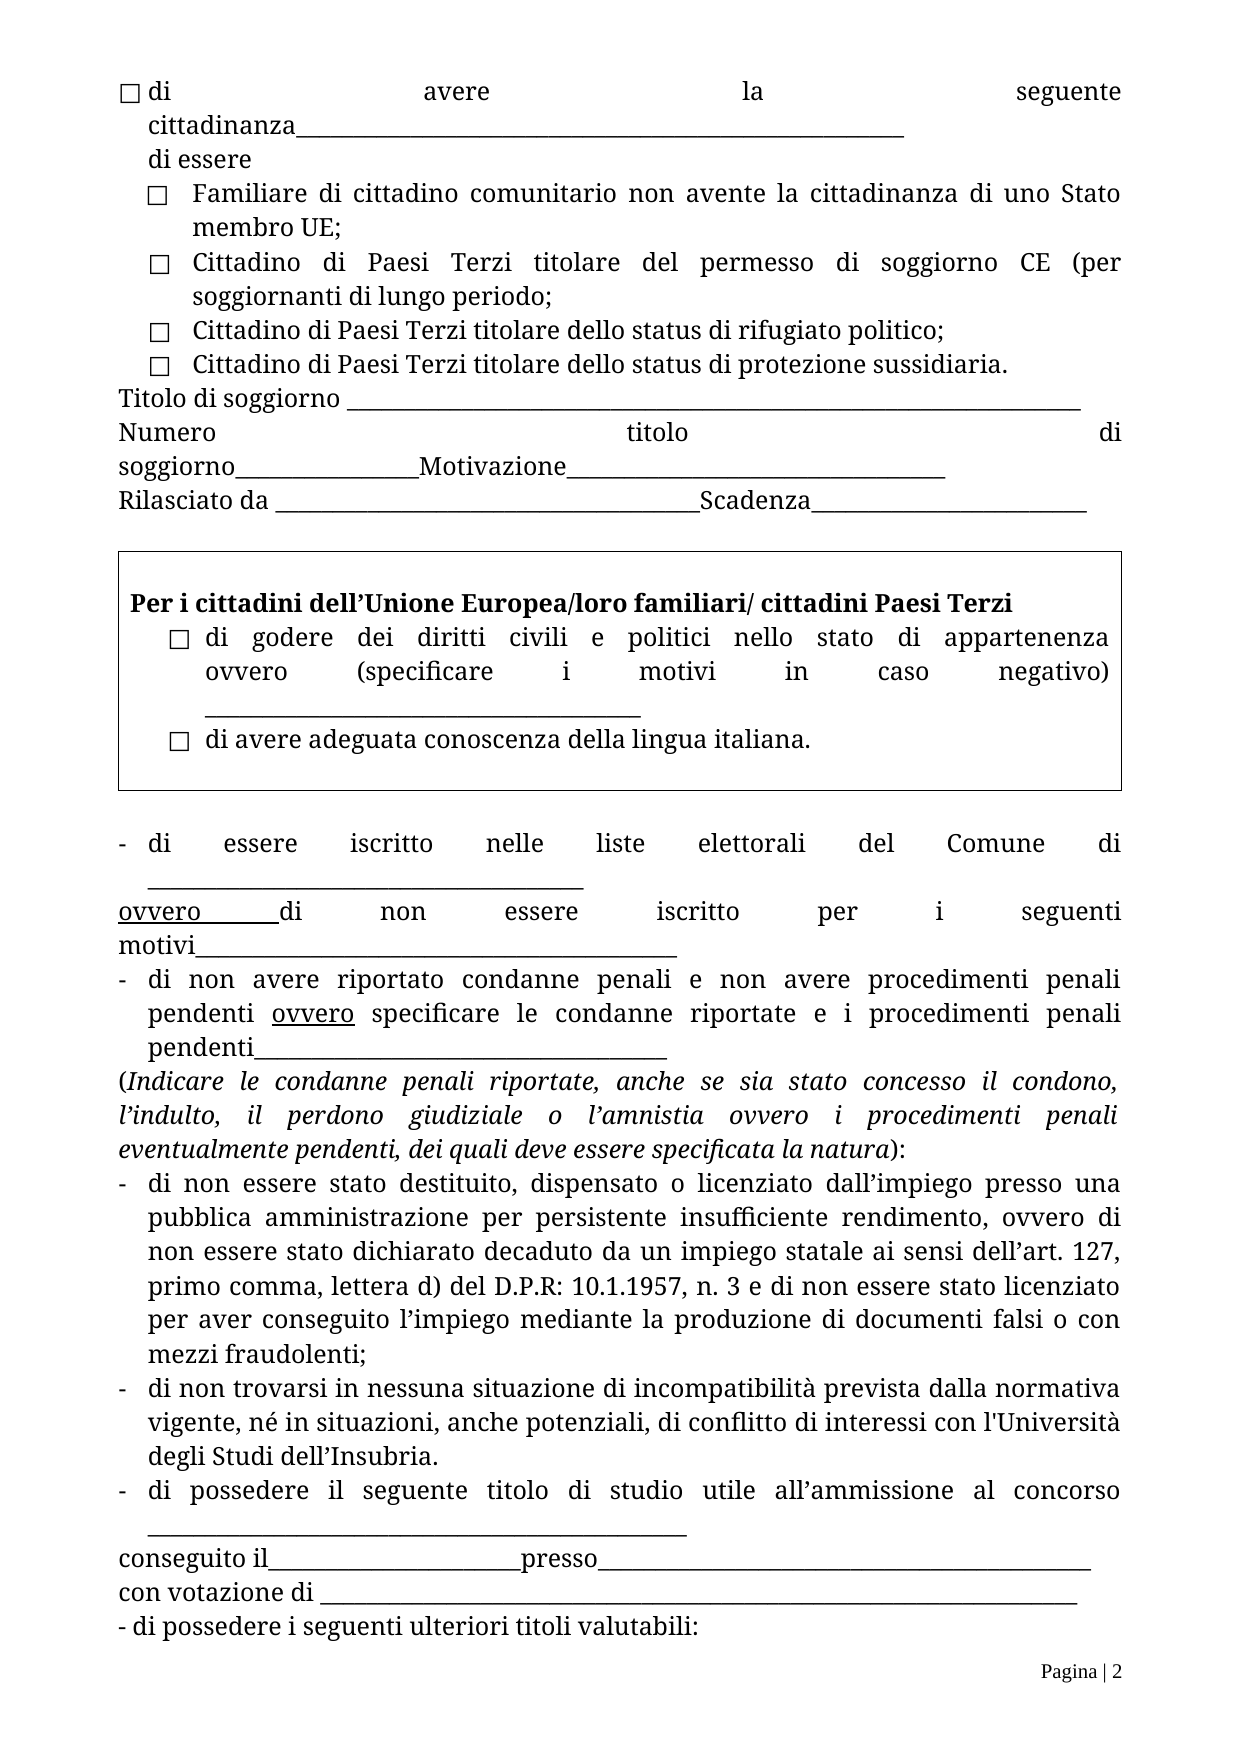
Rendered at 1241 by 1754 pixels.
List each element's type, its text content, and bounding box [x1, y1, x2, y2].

table_header Per i cittadini dell’Unione Europea/loro familiari/ cittadini Paesi Terzi di godere dei diritti civili e politici nello stato di appartenenza ovvero (specificare i motivi in caso negativo) ______________________________________ di avere adeguata conoscenza della lingua italiana. [119, 552, 1121, 790]
list di possedere il seguente titolo di studio utile all’ammissione al concorso _______________________________________________ [118, 1472, 1122, 1541]
list di non trovarsi in nessuna situazione di incompatibilità prevista dalla normativa vigente, né in situazioni, anche potenziali, di conflitto di interessi con l'Università degli Studi dell’Insubria. [118, 1370, 1122, 1472]
text ovvero di non essere iscritto per i seguenti motivi__________________________________________ [118, 893, 1122, 962]
list Cittadino di Paesi Terzi titolare dello status di rifugiato politico; [148, 312, 1122, 346]
list Familiare di cittadino comunitario non avente la cittadinanza di uno Stato membro UE; [145, 176, 1122, 244]
list di non avere riportato condanne penali e non avere procedimenti penali pendenti ovvero specificare le condanne riportate e i procedimenti penali pendenti____________________________________ [118, 962, 1122, 1064]
text Rilasciato da _____________________________________Scadenza________________________ [118, 483, 1122, 517]
list Cittadino di Paesi Terzi titolare del permesso di soggiorno CE (per soggiornanti di lungo periodo; [148, 244, 1122, 312]
text di essere [118, 142, 1122, 176]
list di non essere stato destituito, dispensato o licenziato dall’impiego presso una pubblica amministrazione per persistente insufficiente rendimento, ovvero di non essere stato dichiarato decaduto da un impiego statale ai sensi dell’art. 127, primo comma, lettera d) del D.P.R: 10.1.1957, n. 3 e di non essere stato licenziato per aver conseguito l’impiego mediante la produzione di documenti falsi o con mezzi fraudolenti; [118, 1166, 1122, 1370]
text - di possedere i seguenti ulteriori titoli valutabili: [118, 1609, 1122, 1643]
text Numero titolo di soggiorno________________Motivazione_________________________________ [118, 414, 1122, 483]
text Titolo di soggiorno ________________________________________________________________ [118, 380, 1122, 414]
list di avere la seguente cittadinanza_____________________________________________________ [118, 74, 1122, 142]
list di essere iscritto nelle liste elettorali del Comune di ______________________________________ [118, 825, 1122, 893]
text (Indicare le condanne penali riportate, anche se sia stato concesso il condono, l’indulto, il perdono giudiziale o l’amnistia ovvero i procedimenti penali eventualmente pendenti, dei quali deve essere specificata la natura): [118, 1064, 1122, 1166]
text con votazione di __________________________________________________________________ [118, 1575, 1122, 1609]
list Cittadino di Paesi Terzi titolare dello status di protezione sussidiaria. [148, 346, 1122, 380]
text conseguito il______________________presso___________________________________________ [103, 1541, 1122, 1575]
